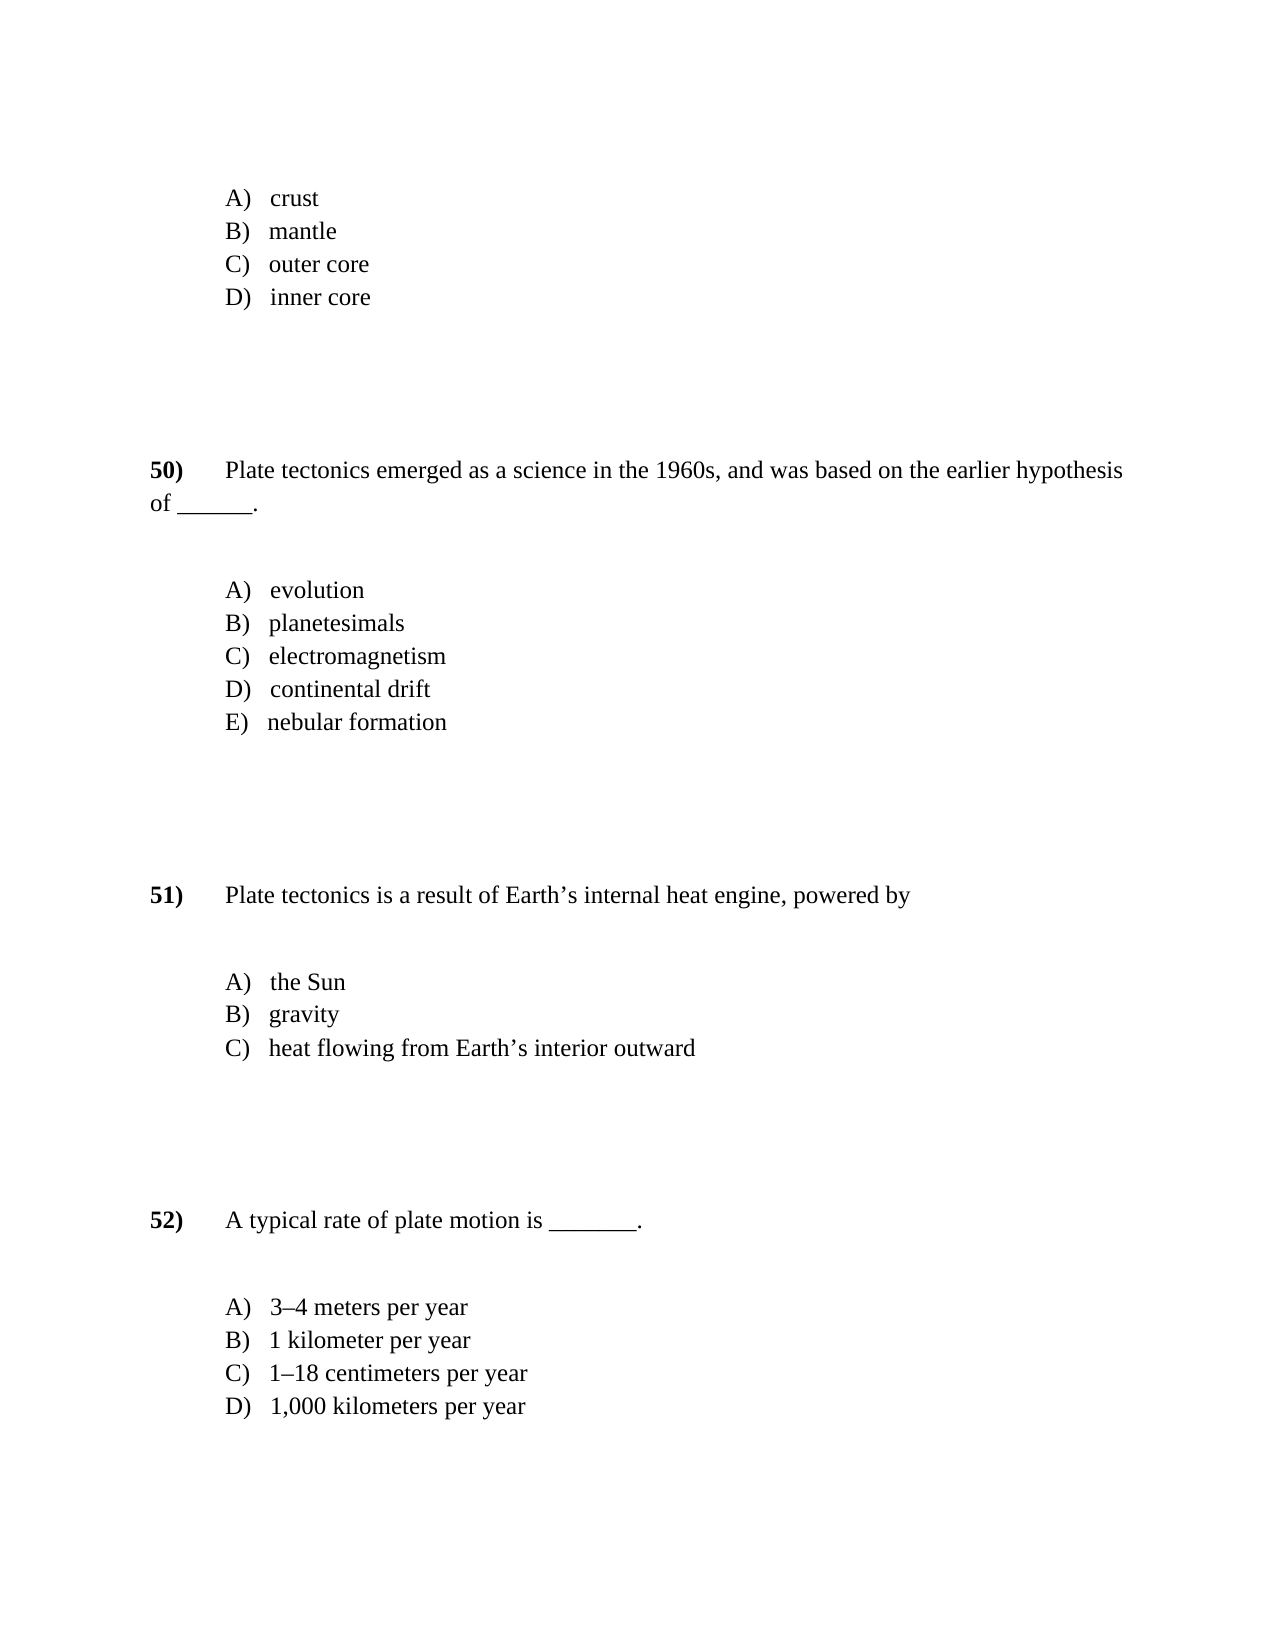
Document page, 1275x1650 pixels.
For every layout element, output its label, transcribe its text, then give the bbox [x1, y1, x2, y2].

text A) evolution B) planetesimals C) electromagnetism D) continental drift E) nebular formation [150, 542, 1125, 769]
text 52) A typical rate of plate motion is _______. [150, 1205, 1125, 1234]
text 50) Plate tectonics emerged as a science in the 1960s, and was based on the earlier hypothesis of ______. [150, 455, 1125, 517]
text 51) Plate tectonics is a result of Earth’s internal heat engine, powered by [150, 880, 1125, 908]
text A) 3–4 meters per year B) 1 kilometer per year C) 1–18 centimeters per year D) 1,000 kilometers per year [150, 1259, 1125, 1453]
text A) crust B) mantle C) outer core D) inner core [150, 150, 1125, 344]
text A) the Sun B) gravity C) heat flowing from Earth’s interior outward [150, 933, 1125, 1094]
